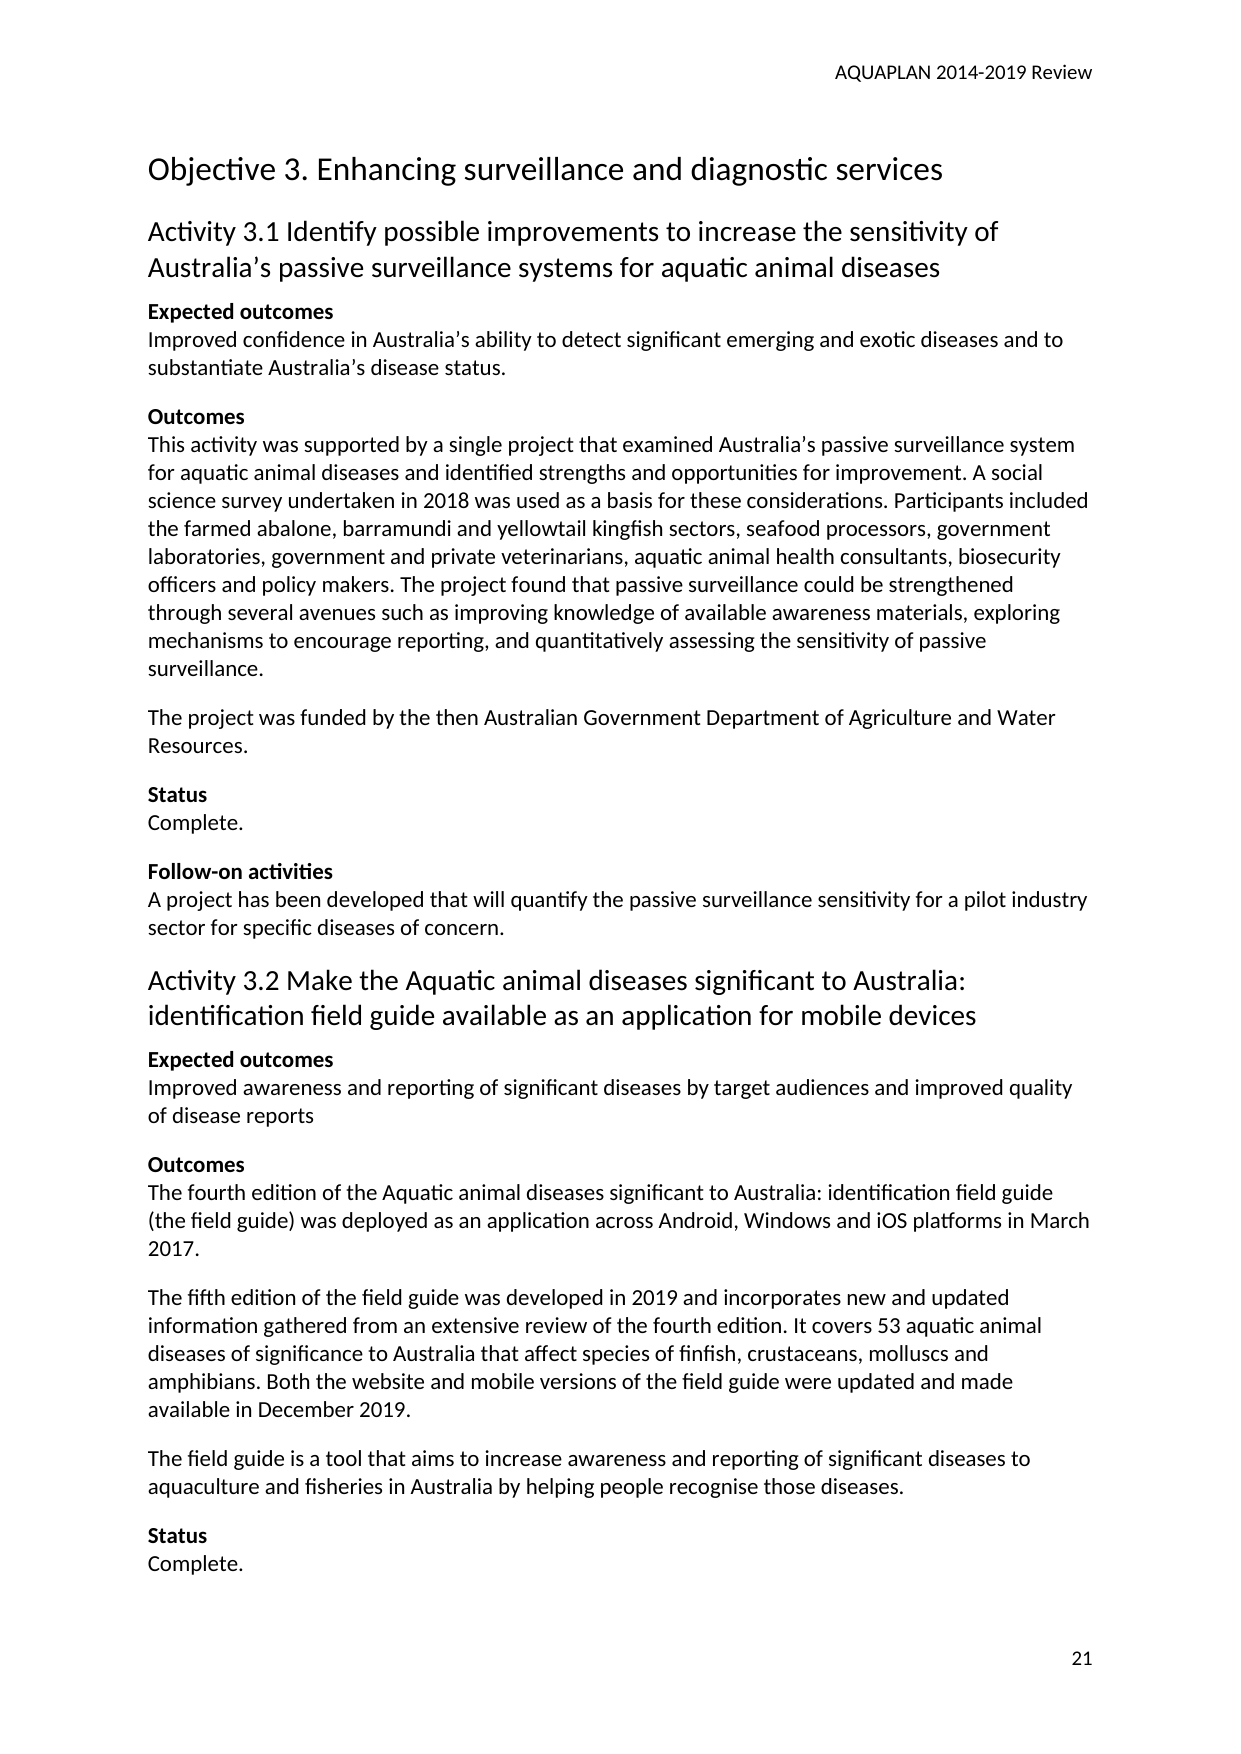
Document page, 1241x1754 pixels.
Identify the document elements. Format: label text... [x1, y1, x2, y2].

subtitle Outcomes [148, 402, 1092, 430]
text Complete. [148, 808, 1092, 836]
text The fifth edition of the field guide was developed in 2019 and incorporates new and updated information gathered from an extensive review of the fourth edition. It covers 53 aquatic animal diseases of significance to Australia that affect species of finfish, crustaceans, molluscs and amphibians. Both the website and mobile versions of the field guide were updated and made available in December 2019. [148, 1283, 1092, 1423]
subtitle Follow-on activities [148, 857, 1092, 885]
text This activity was supported by a single project that examined Australia’s passive surveillance system for aquatic animal diseases and identified strengths and opportunities for improvement. A social science survey undertaken in 2018 was used as a basis for these considerations. Participants included the farmed abalone, barramundi and yellowtail kingfish sectors, seafood processors, government laboratories, government and private veterinarians, aquatic animal health consultants, biosecurity officers and policy makers. The project found that passive surveillance could be strengthened through several avenues such as improving knowledge of available awareness materials, exploring mechanisms to encourage reporting, and quantitatively assessing the sensitivity of passive surveillance. [148, 430, 1092, 682]
subtitle Expected outcomes [148, 297, 1092, 325]
text Improved confidence in Australia’s ability to detect significant emerging and exotic diseases and to substantiate Australia’s disease status. [148, 325, 1092, 381]
text Complete. [148, 1549, 1092, 1577]
subtitle Status [148, 1521, 1092, 1549]
subtitle Expected outcomes [148, 1046, 1092, 1073]
text Improved awareness and reporting of significant diseases by target audiences and improved quality of disease reports [148, 1073, 1092, 1129]
subtitle Activity 3.1 Identify possible improvements to increase the sensitivity of Australia’s passive surveillance systems for aquatic animal diseases [148, 213, 1092, 285]
subtitle Outcomes [148, 1150, 1092, 1178]
subtitle Status [148, 780, 1092, 808]
text The project was funded by the then Australian Government Department of Agriculture and Water Resources. [148, 703, 1092, 759]
text The fourth edition of the Aquatic animal diseases significant to Australia: identification field guide (the field guide) was deployed as an application across Android, Windows and iOS platforms in March 2017. [148, 1178, 1092, 1262]
subtitle Objective 3. Enhancing surveillance and diagnostic services [148, 148, 1092, 188]
text The field guide is a tool that aims to increase awareness and reporting of significant diseases to aquaculture and fisheries in Australia by helping people recognise those diseases. [148, 1444, 1092, 1500]
text A project has been developed that will quantify the passive surveillance sensitivity for a pilot industry sector for specific diseases of concern. [148, 885, 1092, 941]
subtitle Activity 3.2 Make the Aquatic animal diseases significant to Australia: identification field guide available as an application for mobile devices [148, 962, 1092, 1033]
